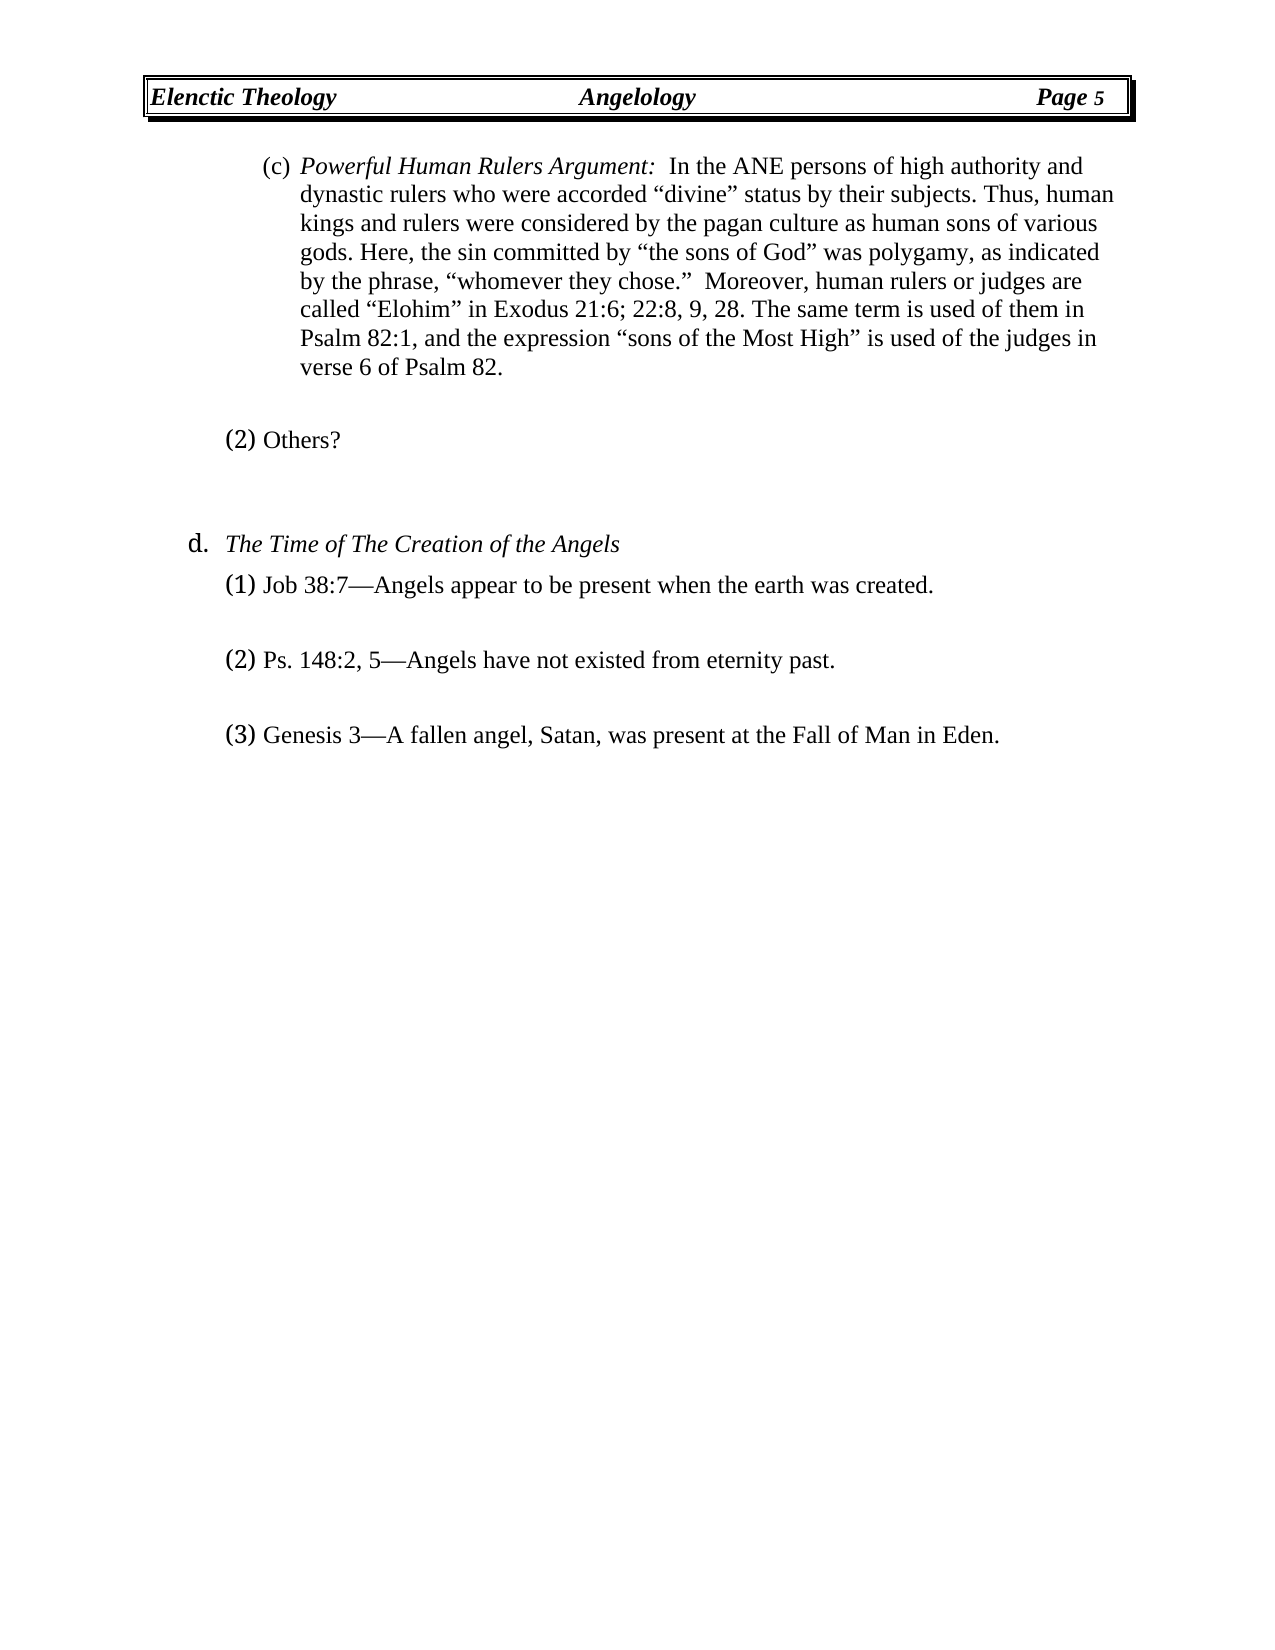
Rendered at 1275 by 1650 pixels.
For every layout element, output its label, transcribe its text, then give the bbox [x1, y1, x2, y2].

subtitle Powerful Human Rulers Argument: In the ANE persons of high authority and dynastic rulers who were accorded “divine” status by their subjects. Thus, human kings and rulers were considered by the pagan culture as human sons of various gods. Here, the sin committed by “the sons of God” was polygamy, as indicated by the phrase, “whomever they chose.” Moreover, human rulers or judges are called “Elohim” in Exodus 21:6; 22:8, 9, 28. The same term is used of them in Psalm 82:1, and the expression “sons of the Most High” is used of the judges in verse 6 of Psalm 82. [262, 151, 1125, 381]
subtitle The Time of The Creation of the Angels [187, 526, 1125, 560]
subtitle Genesis 3—A fallen angel, Satan, was present at the Fall of Man in Eden. [225, 717, 1125, 751]
subtitle Job 38:7—Angels appear to be present when the earth was created. [225, 566, 1125, 600]
subtitle Others? [225, 422, 1125, 456]
subtitle Ps. 148:2, 5—Angels have not existed from eternity past. [225, 642, 1125, 676]
